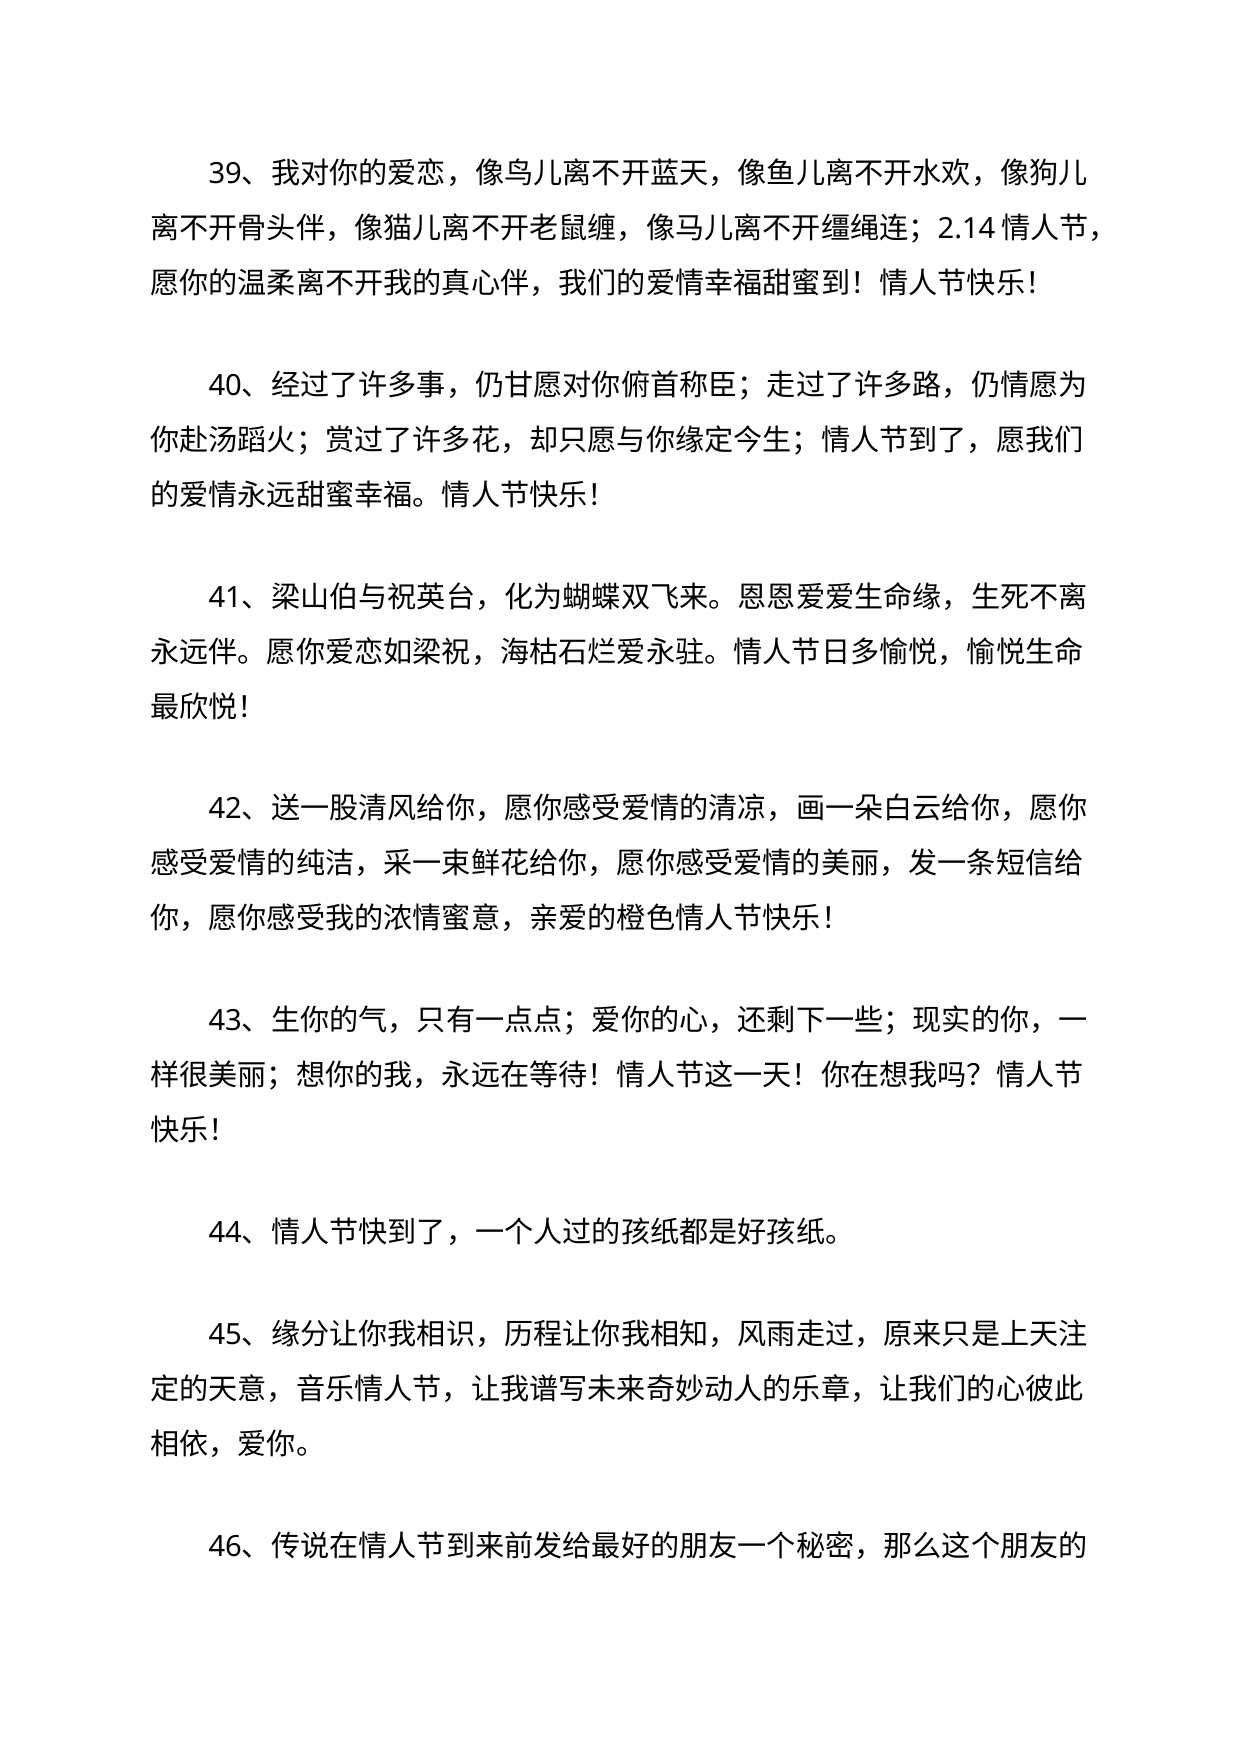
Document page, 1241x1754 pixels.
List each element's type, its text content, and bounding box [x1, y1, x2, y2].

text 41、梁山伯与祝英台，化为蝴蝶双飞来。恩恩爱爱生命缘，生死不离永远伴。愿你爱恋如梁祝，海枯石烂爱永驻。情人节日多愉悦，愉悦生命最欣悦！ [150, 573, 1090, 726]
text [150, 1522, 1090, 1564]
text 45、缘分让你我相识，历程让你我相知，风雨走过，原来只是上天注定的天意，音乐情人节，让我谱写未来奇妙动人的乐章，让我们的心彼此相依，爱你。 [150, 1310, 1090, 1463]
text 43、生你的气，只有一点点；爱你的心，还剩下一些；现实的你，一样很美丽；想你的我，永远在等待！情人节这一天！你在想我吗？情人节快乐！ [150, 997, 1090, 1149]
text 39、我对你的爱恋，像鸟儿离不开蓝天，像鱼儿离不开水欢，像狗儿离不开骨头伴，像猫儿离不开老鼠缠，像马儿离不开缰绳连；2.14情人节，愿你的温柔离不开我的真心伴，我们的爱情幸福甜蜜到！情人节快乐！ [150, 150, 1090, 302]
text 40、经过了许多事，仍甘愿对你俯首称臣；走过了许多路，仍情愿为你赴汤蹈火；赏过了许多花，却只愿与你缘定今生；情人节到了，愿我们的爱情永远甜蜜幸福。情人节快乐！ [150, 362, 1090, 514]
text 44、情人节快到了，一个人过的孩纸都是好孩纸。 [150, 1208, 1090, 1251]
text 42、送一股清风给你，愿你感受爱情的清凉，画一朵白云给你，愿你感受爱情的纯洁，采一束鲜花给你，愿你感受爱情的美丽，发一条短信给你，愿你感受我的浓情蜜意，亲爱的橙色情人节快乐！ [150, 785, 1090, 937]
